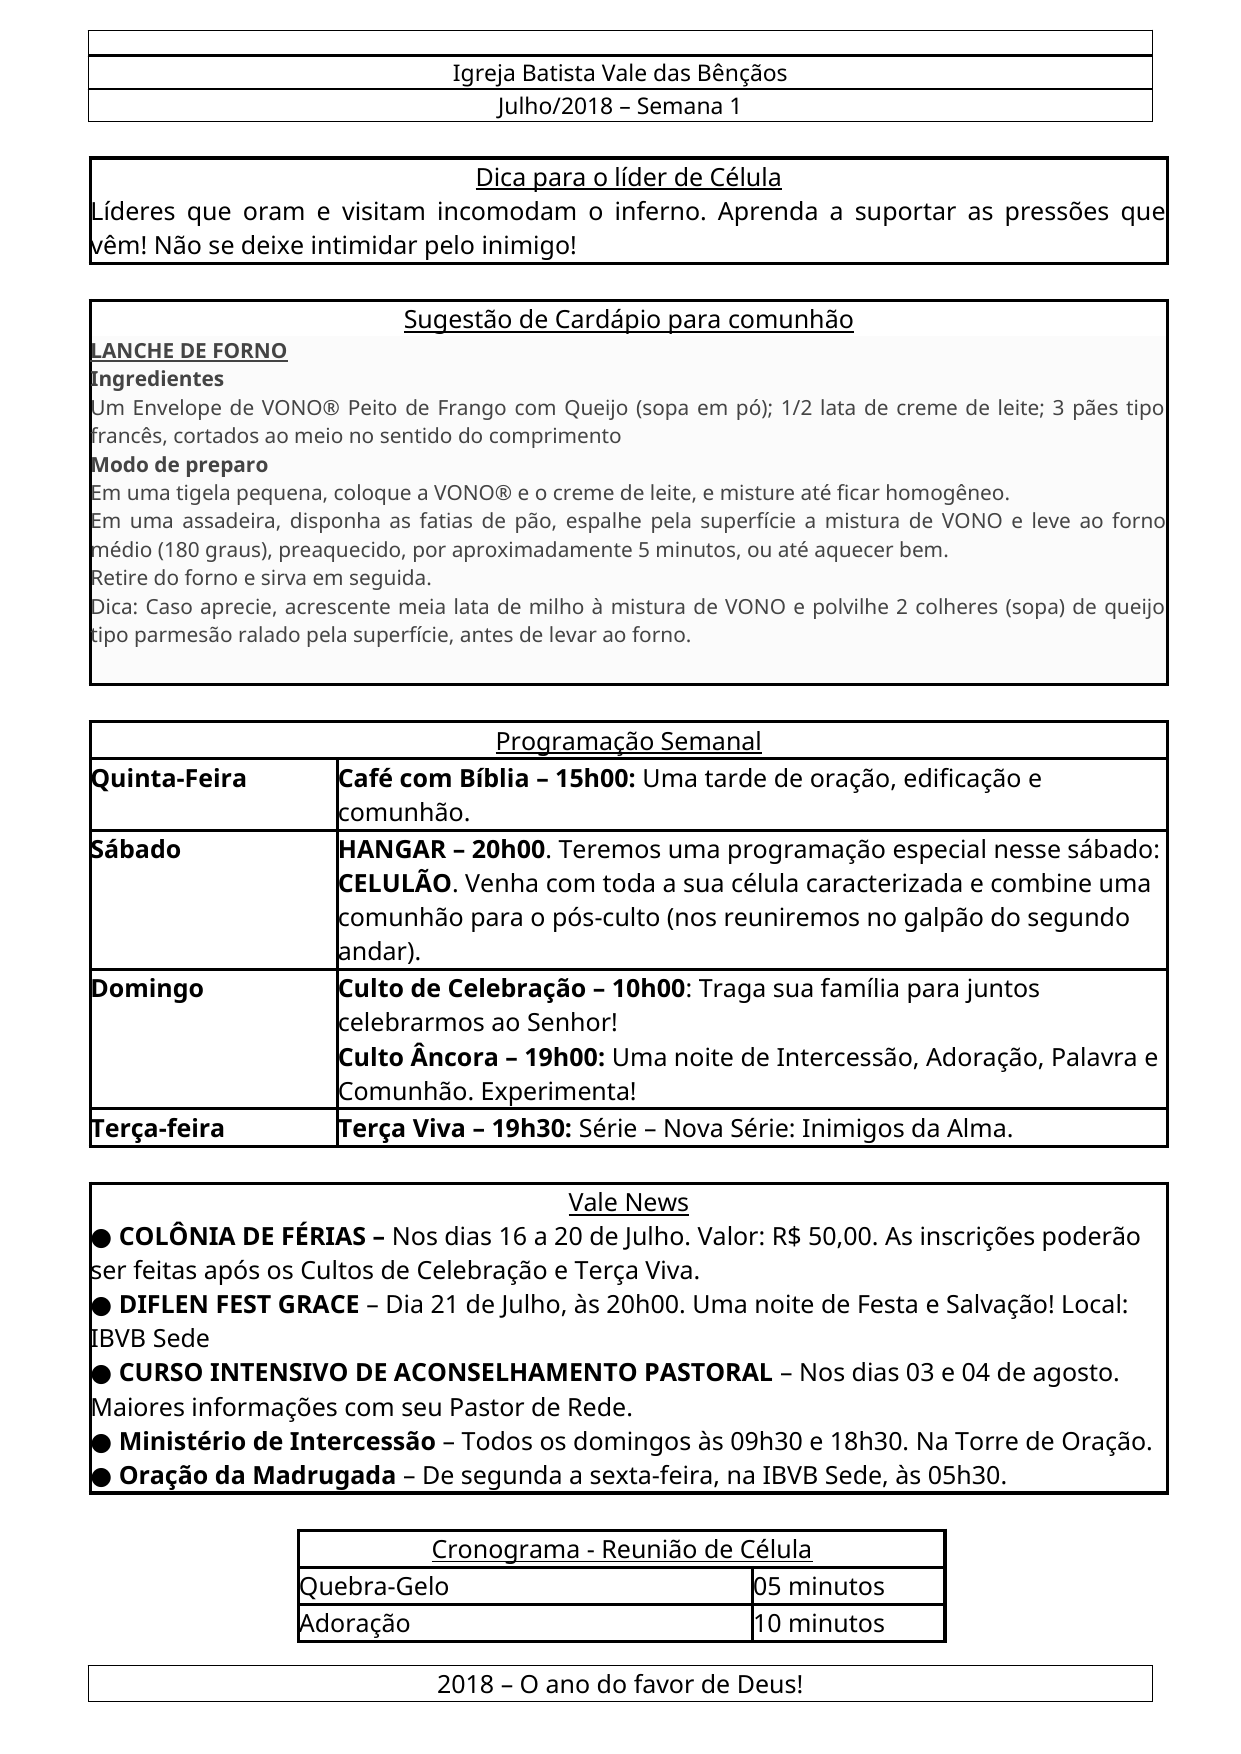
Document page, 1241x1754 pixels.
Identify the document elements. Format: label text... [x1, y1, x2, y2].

table_cell Sábado [92, 832, 336, 968]
table_header Dica para o líder de Célula Líderes que oram e visitam incomodam o inferno. Aprenda a suportar as pressões que vêm! Não se deixe intimidar pelo inimigo! [92, 160, 1166, 262]
table_header Cronograma - Reunião de Célula [300, 1532, 943, 1566]
table_cell 10 minutos [754, 1606, 943, 1640]
table_cell Adoração [300, 1606, 751, 1640]
table_cell Café com Bíblia – 15h00: Uma tarde de oração, edificação e comunhão. [339, 760, 1166, 828]
table_cell Culto de Celebração – 10h00: Traga sua família para juntos celebrarmos ao Senhor! Culto Âncora – 19h00: Uma noite de Intercessão, Adoração, Palavra e Comunhão. Experimenta! [339, 971, 1166, 1107]
table_header Vale News ● COLÔNIA DE FÉRIAS – Nos dias 16 a 20 de Julho. Valor: R$ 50,00. As inscrições poderão ser feitas após os Cultos de Celebração e Terça Viva. ● DIFLEN FEST GRACE – Dia 21 de Julho, às 20h00. Uma noite de Festa e Salvação! Local: IBVB Sede ● CURSO INTENSIVO DE ACONSELHAMENTO PASTORAL – Nos dias 03 e 04 de agosto. Maiores informações com seu Pastor de Rede. ● Ministério de Intercessão – Todos os domingos às 09h30 e 18h30. Na Torre de Oração. ● Oração da Madrugada – De segunda a sexta-feira, na IBVB Sede, às 05h30. [92, 1185, 1166, 1491]
table_cell Quebra-Gelo [300, 1569, 751, 1603]
table_cell Terça-feira [92, 1110, 336, 1144]
table_cell Domingo [92, 971, 336, 1107]
table_cell Terça Viva – 19h30: Série – Nova Série: Inimigos da Alma. [339, 1110, 1166, 1144]
table_cell HANGAR – 20h00. Teremos uma programação especial nesse sábado: CELULÃO. Venha com toda a sua célula caracterizada e combine uma comunhão para o pós-culto (nos reuniremos no galpão do segundo andar). [339, 832, 1166, 968]
table_cell 05 minutos [754, 1569, 943, 1603]
table_header Programação Semanal [92, 723, 1166, 757]
table_cell Quinta-Feira [92, 760, 336, 828]
